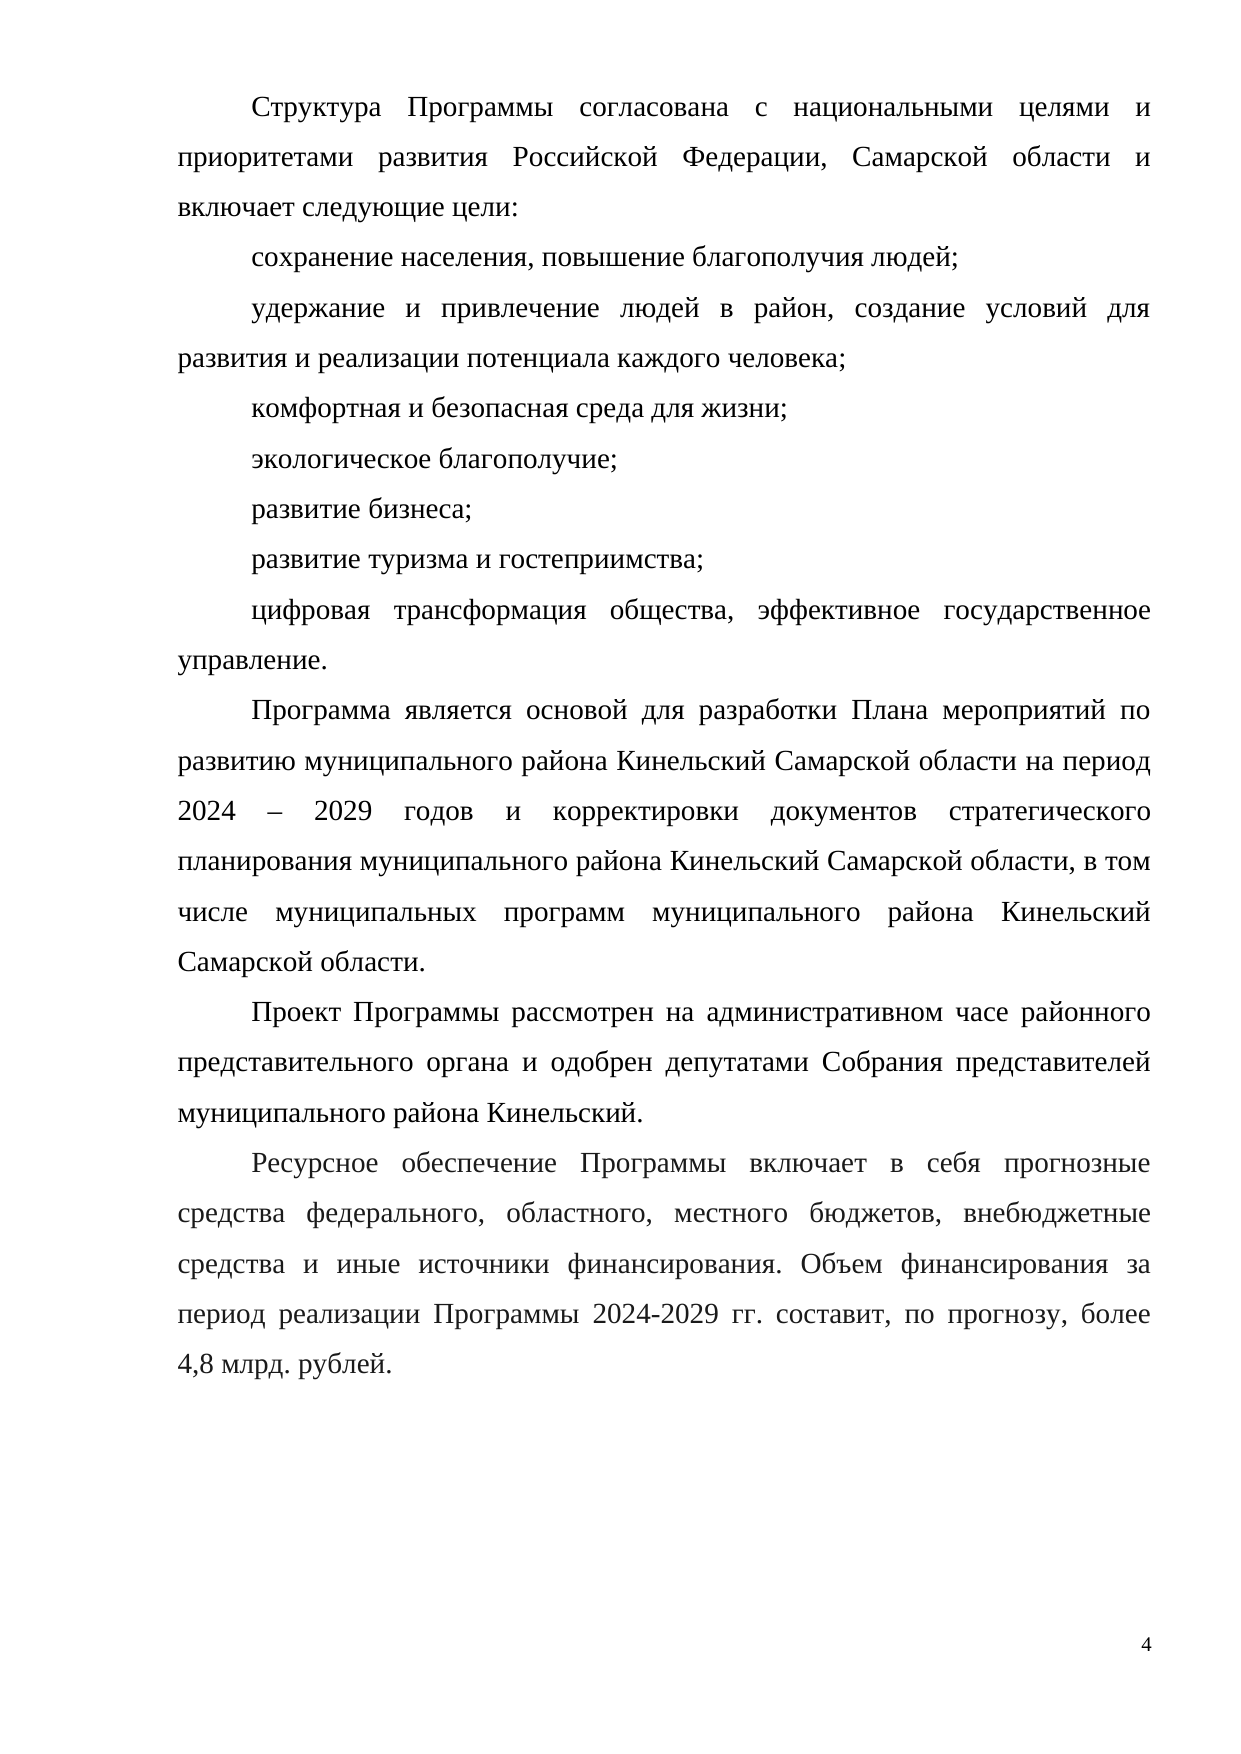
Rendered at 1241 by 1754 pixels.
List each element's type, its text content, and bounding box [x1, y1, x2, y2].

text Ресурсное обеспечение Программы включает в себя прогнозные средства федерального, областного, местного бюджетов, внебюджетные средства и иные источники финансирования. Объем финансирования за период реализации Программы 2024-2029 гг. составит, по прогнозу, более 4,8 млрд. рублей. [177, 1145, 1152, 1380]
text Проект Программы рассмотрен на административном часе районного представительного органа и одобрен депутатами Собрания представителей муниципального района Кинельский. [177, 994, 1152, 1128]
text Структура Программы согласована с национальными целями и приоритетами развития Российской Федерации, Самарской области и включает следующие цели: [177, 89, 1152, 223]
text развитие туризма и гостеприимства; [177, 541, 1152, 575]
text Программа является основой для разработки Плана мероприятий по развитию муниципального района Кинельский Самарской области на период 2024 – 2029 годов и корректировки документов стратегического планирования муниципального района Кинельский Самарской области, в том числе муниципальных программ муниципального района Кинельский Самарской области. [177, 692, 1152, 977]
text сохранение населения, повышение благополучия людей; [177, 239, 1152, 273]
text развитие бизнеса; [177, 491, 1152, 525]
text удержание и привлечение людей в район, создание условий для развития и реализации потенциала каждого человека; [177, 290, 1152, 374]
text экологическое благополучие; [177, 441, 1152, 474]
text комфортная и безопасная среда для жизни; [177, 391, 1152, 424]
text цифровая трансформация общества, эффективное государственное управление. [177, 592, 1152, 676]
